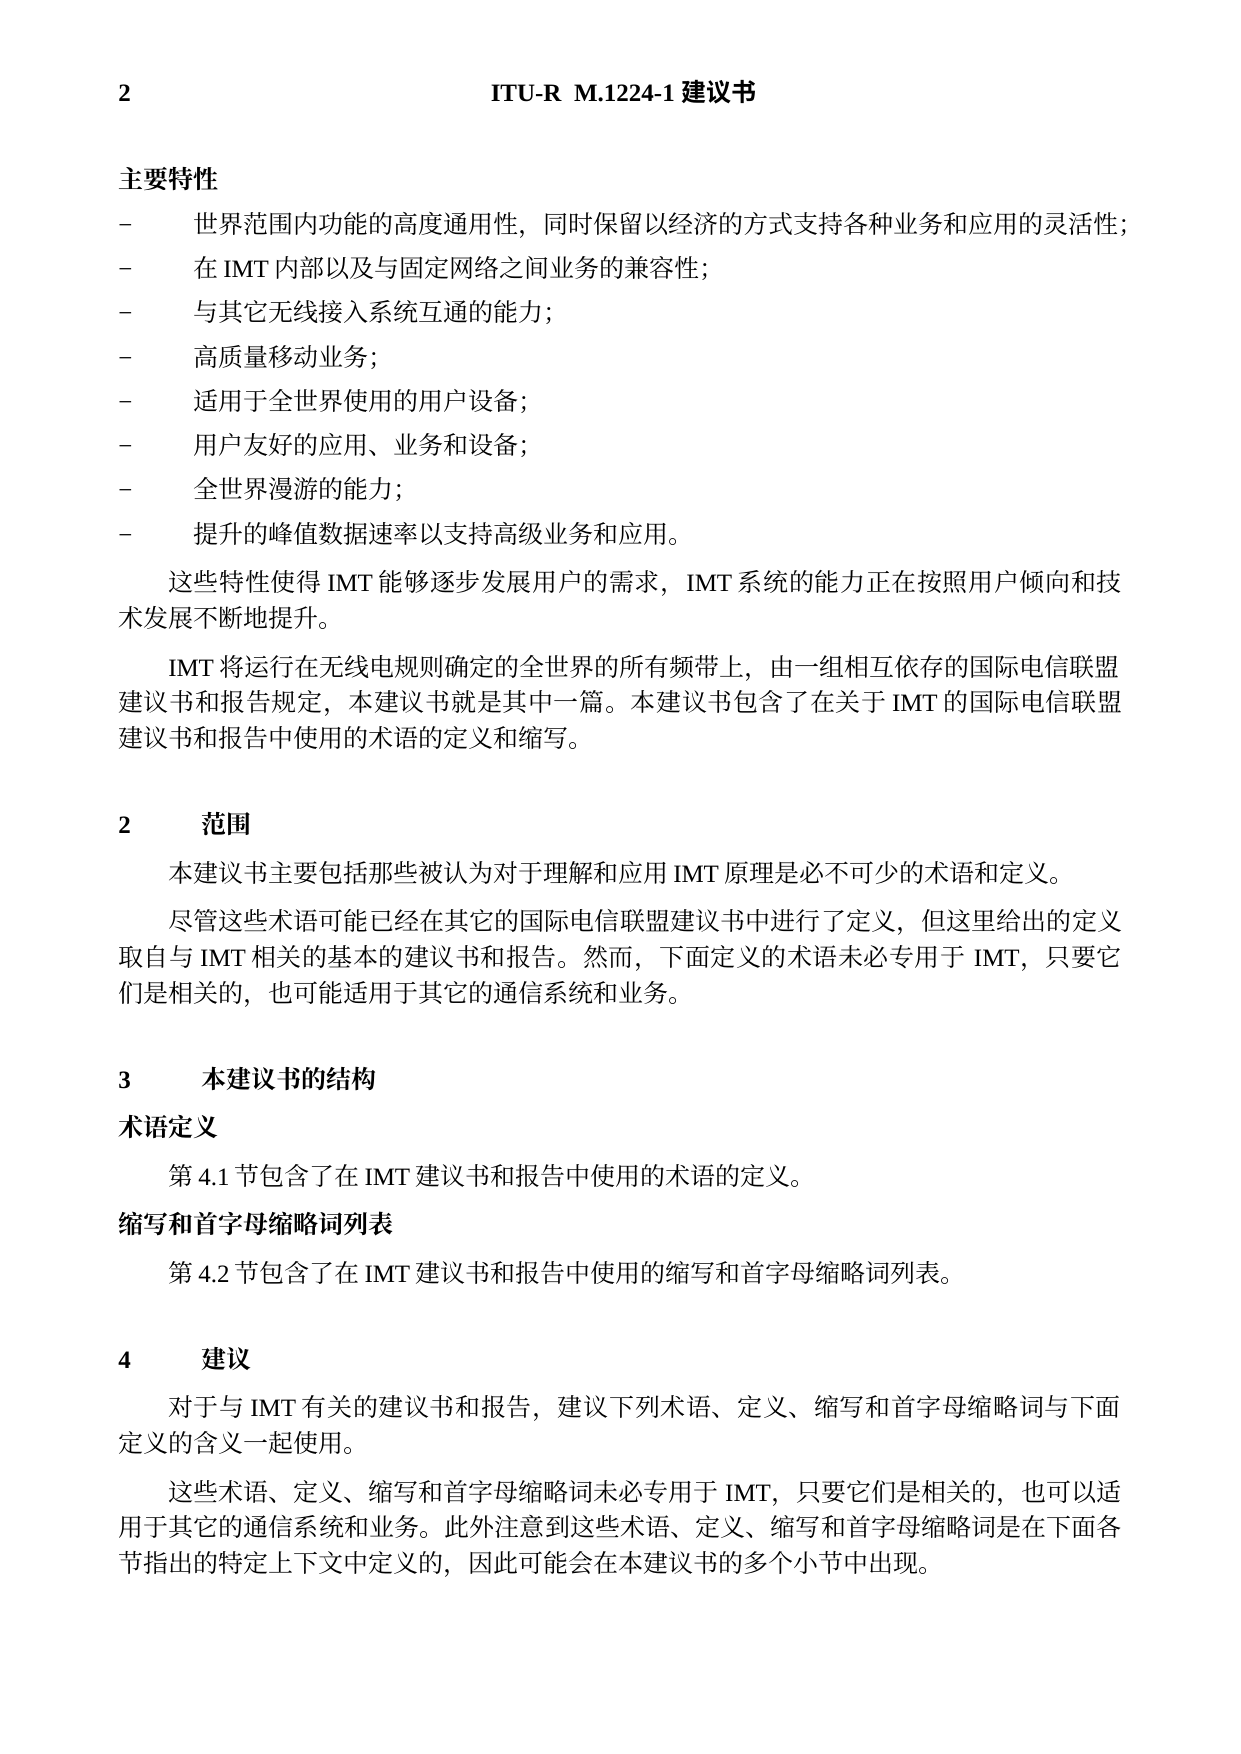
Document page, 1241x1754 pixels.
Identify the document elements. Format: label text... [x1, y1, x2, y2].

text 主要特性 [118, 160, 1122, 196]
text 这些特性使得IMT能够逐步发展用户的需求，IMT系统的能力正在按照用户倾向和技术发展不断地提升。 [118, 563, 1122, 635]
text − 高质量移动业务； [118, 337, 1122, 373]
text − 与其它无线接入系统互通的能力； [118, 293, 1122, 329]
subtitle 3 本建议书的结构 [118, 1060, 1122, 1096]
text 第4.2节包含了在IMT建议书和报告中使用的缩写和首字母缩略词列表。 [118, 1253, 1122, 1289]
text 缩写和首字母缩略词列表 [118, 1205, 1122, 1241]
text 这些术语、定义、缩写和首字母缩略词未必专用于IMT，只要它们是相关的，也可以适用于其它的通信系统和业务。此外注意到这些术语、定义、缩写和首字母缩略词是在下面各节指出的特定上下文中定义的，因此可能会在本建议书的多个小节中出现。 [118, 1472, 1122, 1580]
text − 在IMT内部以及与固定网络之间业务的兼容性； [118, 249, 1122, 285]
text 术语定义 [118, 1108, 1122, 1144]
text 对于与IMT有关的建议书和报告，建议下列术语、定义、缩写和首字母缩略词与下面定义的含义一起使用。 [118, 1388, 1122, 1460]
text − 世界范围内功能的高度通用性，同时保留以经济的方式支持各种业务和应用的灵活性； [118, 204, 1122, 240]
text − 适用于全世界使用的用户设备； [118, 382, 1122, 417]
subtitle 2 范围 [118, 805, 1122, 841]
text − 全世界漫游的能力； [118, 470, 1122, 506]
subtitle 4 建议 [118, 1339, 1122, 1375]
text 第4.1节包含了在IMT建议书和报告中使用的术语的定义。 [118, 1157, 1122, 1192]
text − 用户友好的应用、业务和设备； [118, 426, 1122, 462]
text 尽管这些术语可能已经在其它的国际电信联盟建议书中进行了定义，但这里给出的定义取自与IMT相关的基本的建议书和报告。然而，下面定义的术语未必专用于IMT，只要它们是相关的，也可能适用于其它的通信系统和业务。 [118, 902, 1122, 1010]
text − 提升的峰值数据速率以支持高级业务和应用。 [118, 514, 1122, 550]
text 本建议书主要包括那些被认为对于理解和应用IMT原理是必不可少的术语和定义。 [118, 853, 1122, 889]
text IMT将运行在无线电规则确定的全世界的所有频带上，由一组相互依存的国际电信联盟建议书和报告规定，本建议书就是其中一篇。本建议书包含了在关于IMT的国际电信联盟建议书和报告中使用的术语的定义和缩写。 [118, 647, 1122, 755]
